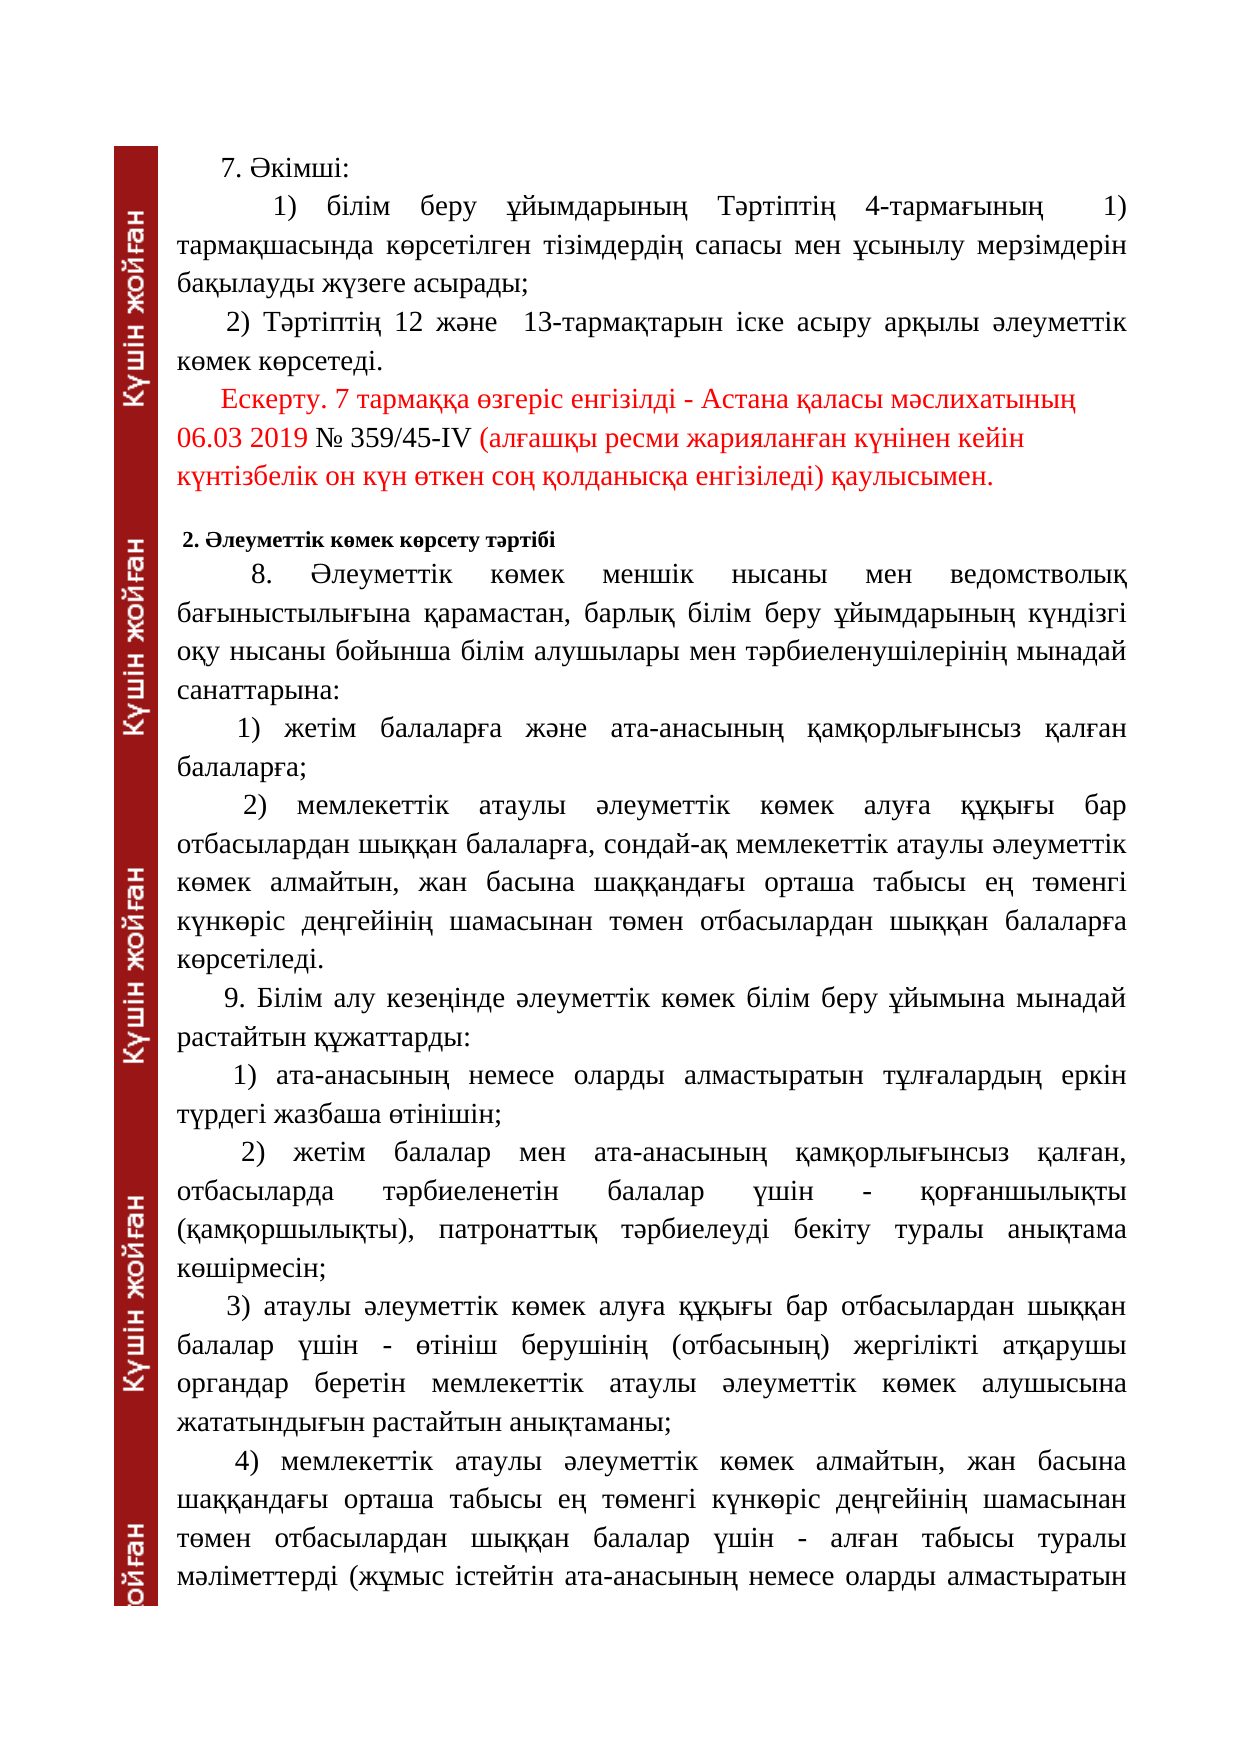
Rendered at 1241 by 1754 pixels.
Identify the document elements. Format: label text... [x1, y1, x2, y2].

picture [114, 782, 158, 787]
picture [114, 146, 158, 150]
picture [114, 183, 158, 188]
text 2) Тәртіптің 12 және 13-тармақтарын іске асыру арқылы әлеуметтік көмек көрсетеді. [112, 304, 1128, 376]
text 2) мемлекеттік атаулы әлеуметтік көмек алуға құқығы бар отбасылардан шыққан балаларға, сондай-ақ мемлекеттік атаулы әлеуметтік көмек алмайтын, жан басына шаққандағы орташа табысы ең төменгі күнкөріс деңгейінің шамасынан төмен отбасылардан шыққан балаларға көрсетіледі. [112, 787, 1128, 975]
picture [114, 1052, 158, 1057]
picture [114, 1592, 158, 1606]
picture [114, 376, 158, 381]
text 1) білім беру ұйымдарының Тәртіптің 4-тармағының 1) тармақшасында көрсетілген тізімдердің сапасы мен ұсынылу мерзімдерін бақылауды жүзеге асырады; [112, 188, 1128, 299]
text 7. Әкімші: [112, 150, 1128, 183]
text 3) атаулы әлеуметтік көмек алуға құқығы бар отбасылардан шыққан балалар үшін - өтініш берушінің (отбасының) жергілікті атқарушы органдар беретін мемлекеттік атаулы әлеуметтік көмек алушысына жататындығын растайтын анықтаманы; [112, 1288, 1128, 1438]
picture [114, 1438, 158, 1443]
picture [114, 552, 158, 556]
text 2) жетім балалар мен ата-анасының қамқорлығынсыз қалған, отбасыларда тәрбиеленетін балалар үшін - қорғаншылықты (қамқоршылықты), патронаттық тәрбиелеуді бекіту туралы анықтама көшірмесін; [112, 1134, 1128, 1283]
text 1) жетім балаларға және ата-анасының қамқорлығынсыз қалған балаларға; [112, 710, 1128, 782]
text 2. Әлеуметтік көмек көрсету тәртібі [112, 526, 1128, 552]
text 8. Әлеуметтік көмек меншік нысаны мен ведомстволық бағыныстылығына қарамастан, барлық білім беру ұйымдарының күндізгі оқу нысаны бойынша білім алушылары мен тәрбиеленушілерінің мынадай санаттарына: [112, 556, 1128, 705]
picture [114, 522, 158, 526]
text 1) ата-анасының немесе оларды алмастыратын тұлғалардың еркін түрдегі жазбаша өтінішін; [112, 1057, 1128, 1129]
picture [114, 299, 158, 304]
text 9. Білім алу кезеңінде әлеуметтік көмек білім беру ұйымына мынадай растайтын құжаттарды: [112, 980, 1128, 1052]
picture [114, 1129, 158, 1134]
picture [114, 705, 158, 710]
picture [114, 1283, 158, 1288]
text Ескерту. 7 тармаққа өзгеріс енгізілді - Астана қаласы мәслихатының 06.03 2019 № 359/45-IV (алғашқы ресми жарияланған күнінен кейін күнтізбелік он күн өткен соң қолданысқа енгізіледі) қаулысымен. [112, 381, 1128, 522]
picture [114, 975, 158, 980]
